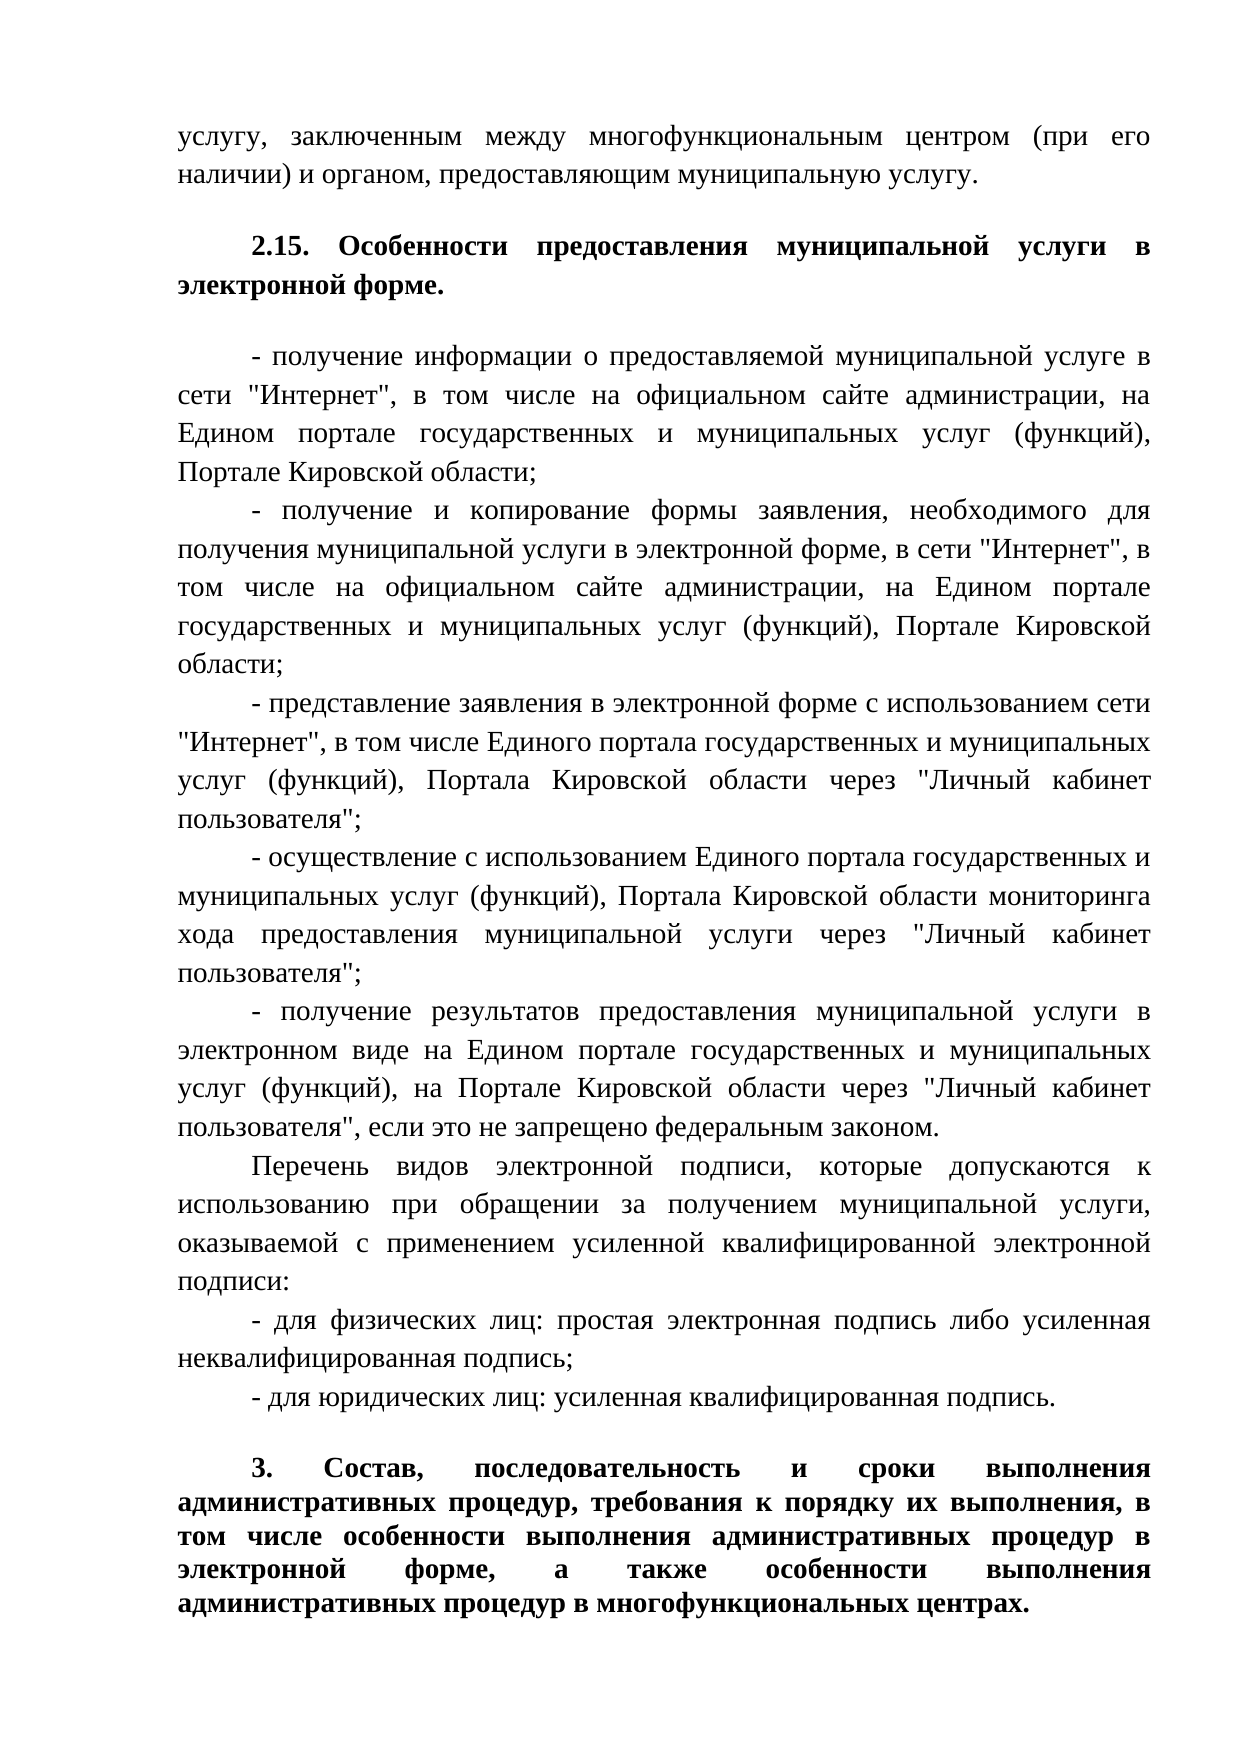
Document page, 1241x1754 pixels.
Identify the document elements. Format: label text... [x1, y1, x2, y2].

text 2.15. Особенности предоставления муниципальной услуги в электронной форме. [177, 228, 1152, 300]
text - представление заявления в электронной форме с использованием сети "Интернет", в том числе Единого портала государственных и муниципальных услуг (функций), Портала Кировской области через "Личный кабинет пользователя"; [177, 685, 1152, 834]
text 3. Состав, последовательность и сроки выполнения административных процедур, требования к порядку их выполнения, в том числе особенности выполнения административных процедур в электронной форме, а также особенности выполнения административных процедур в многофункциональных центрах. [177, 1451, 1152, 1618]
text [177, 118, 1152, 190]
text - осуществление с использованием Единого портала государственных и муниципальных услуг (функций), Портала Кировской области мониторинга хода предоставления муниципальной услуги через "Личный кабинет пользователя"; [177, 839, 1152, 988]
text - получение результатов предоставления муниципальной услуги в электронном виде на Едином портале государственных и муниципальных услуг (функций), на Портале Кировской области через "Личный кабинет пользователя", если это не запрещено федеральным законом. [177, 993, 1152, 1143]
text - получение и копирование формы заявления, необходимого для получения муниципальной услуги в электронной форме, в сети "Интернет", в том числе на официальном сайте администрации, на Едином портале государственных и муниципальных услуг (функций), Портале Кировской области; [177, 492, 1152, 680]
text - для физических лиц: простая электронная подпись либо усиленная неквалифицированная подпись; [177, 1302, 1152, 1374]
text - для юридических лиц: усиленная квалифицированная подпись. [177, 1379, 1152, 1412]
text - получение информации о предоставляемой муниципальной услуге в сети "Интернет", в том числе на официальном сайте администрации, на Едином портале государственных и муниципальных услуг (функций), Портале Кировской области; [177, 338, 1152, 487]
text Перечень видов электронной подписи, которые допускаются к использованию при обращении за получением муниципальной услуги, оказываемой с применением усиленной квалифицированной электронной подписи: [177, 1148, 1152, 1297]
